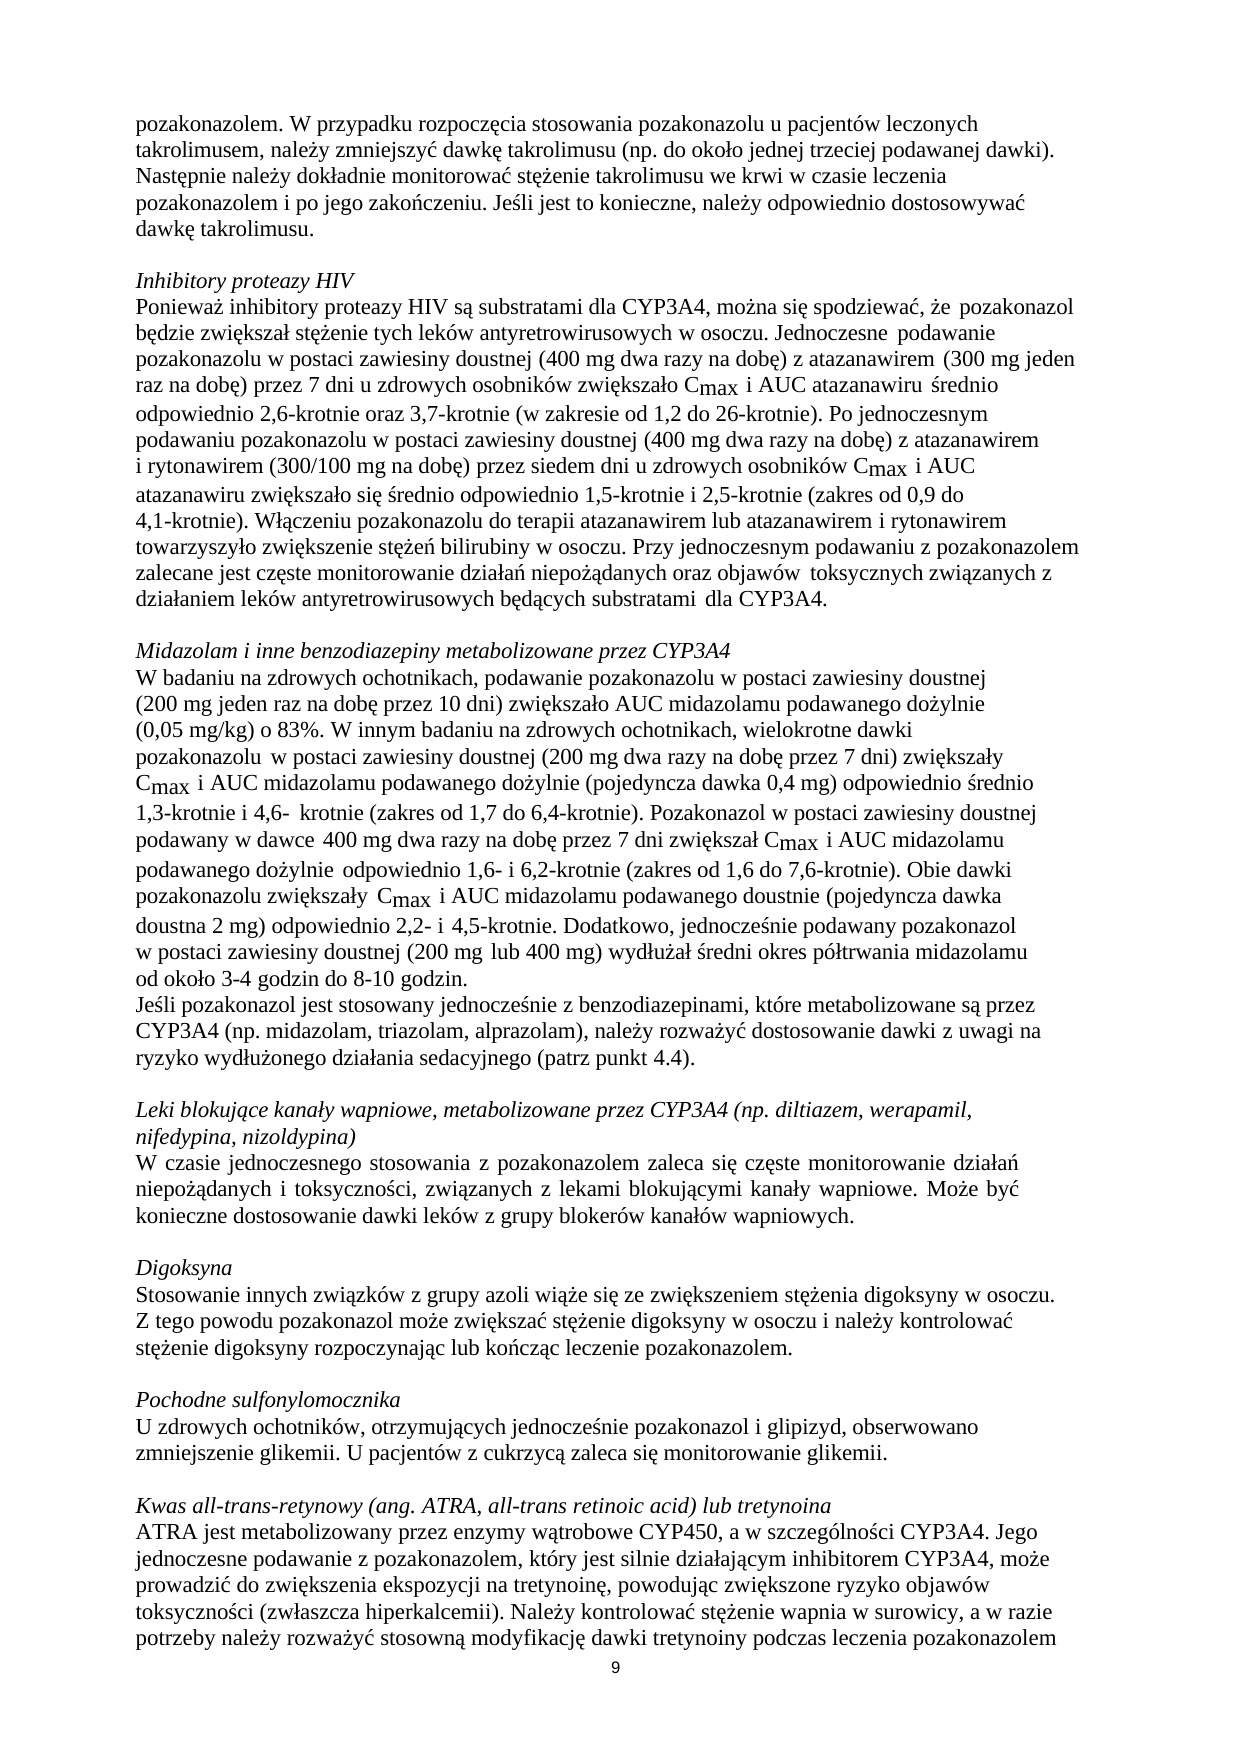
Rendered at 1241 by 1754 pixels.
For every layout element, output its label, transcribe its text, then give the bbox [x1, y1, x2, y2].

text jednoczesne podawanie z pozakonazolem, który jest silnie działającym inhibitorem CYP3A4, może [135, 1545, 1083, 1571]
text Inhibitory proteazy HIV [135, 267, 1101, 294]
text potrzeby należy rozważyć stosowną modyfikację dawki tretynoiny podczas leczenia pozakonazolem [135, 1624, 1083, 1651]
text Digoksyna [135, 1254, 1101, 1281]
text Jeśli pozakonazol jest stosowany jednocześnie z benzodiazepinami, które metabolizowane są przez CYP3A4 (np. midazolam, triazolam, alprazolam), należy rozważyć dostosowanie dawki z uwagi na ryzyko wydłużonego działania sedacyjnego (patrz punkt 4.4). [135, 991, 1082, 1070]
text Stosowanie innych związków z grupy azoli wiąże się ze zwiększeniem stężenia digoksyny w osoczu. Z tego powodu pozakonazol może zwiększać stężenie digoksyny w osoczu i należy kontrolować stężenie digoksyny rozpoczynając lub kończąc leczenie pozakonazolem. [135, 1281, 1080, 1360]
text prowadzić do zwiększenia ekspozycji na tretynoinę, powodując zwiększone ryzyko objawów [135, 1571, 1083, 1598]
text W badaniu na zdrowych ochotnikach, podawanie pozakonazolu w postaci zawiesiny doustnej (200 mg jeden raz na dobę przez 10 dni) zwiększało AUC midazolamu podawanego dożylnie (0,05 mg/kg) o 83%. W innym badaniu na zdrowych ochotnikach, wielokrotne dawki pozakonazolu w postaci zawiesiny doustnej (200 mg dwa razy na dobę przez 7 dni) zwiększały Cmax i AUC midazolamu podawanego dożylnie (pojedyncza dawka 0,4 mg) odpowiednio średnio 1,3-krotnie i 4,6- krotnie (zakres od 1,7 do 6,4-krotnie). Pozakonazol w postaci zawiesiny doustnej podawany w dawce 400 mg dwa razy na dobę przez 7 dni zwiększał Cmax i AUC midazolamu podawanego dożylnie odpowiednio 1,6- i 6,2-krotnie (zakres od 1,6 do 7,6-krotnie). Obie dawki pozakonazolu zwiększały Cmax i AUC midazolamu podawanego doustnie (pojedyncza dawka doustna 2 mg) odpowiednio 2,2- i 4,5-krotnie. Dodatkowo, jednocześnie podawany pozakonazol w postaci zawiesiny doustnej (200 mg lub 400 mg) wydłużał średni okres półtrwania midazolamu od około 3-4 godzin do 8-10 godzin. [135, 664, 1041, 991]
text ATRA jest metabolizowany przez enzymy wątrobowe CYP450, a w szczególności CYP3A4. Jego [135, 1518, 1083, 1545]
text Midazolam i inne benzodiazepiny metabolizowane przez CYP3A4 [135, 637, 1101, 664]
text Ponieważ inhibitory proteazy HIV są substratami dla CYP3A4, można się spodziewać, że pozakonazol będzie zwiększał stężenie tych leków antyretrowirusowych w osoczu. Jednoczesne podawanie pozakonazolu w postaci zawiesiny doustnej (400 mg dwa razy na dobę) z atazanawirem (300 mg jeden raz na dobę) przez 7 dni u zdrowych osobników zwiększało Cmax i AUC atazanawiru średnio odpowiednio 2,6-krotnie oraz 3,7-krotnie (w zakresie od 1,2 do 26-krotnie). Po jednoczesnym podawaniu pozakonazolu w postaci zawiesiny doustnej (400 mg dwa razy na dobę) z atazanawirem i rytonawirem (300/100 mg na dobę) przez siedem dni u zdrowych osobników Cmax i AUC atazanawiru zwiększało się średnio odpowiednio 1,5-krotnie i 2,5-krotnie (zakres od 0,9 do 4,1-krotnie). Włączeniu pozakonazolu do terapii atazanawirem lub atazanawirem i rytonawirem towarzyszyło zwiększenie stężeń bilirubiny w osoczu. Przy jednoczesnym podawaniu z pozakonazolem zalecane jest częste monitorowanie działań niepożądanych oraz objawów toksycznych związanych z działaniem leków antyretrowirusowych będących substratami dla CYP3A4. [135, 294, 1080, 611]
text Kwas all-trans-retynowy (ang. ATRA, all-trans retinoic acid) lub tretynoina [135, 1492, 1083, 1518]
text W czasie jednoczesnego stosowania z pozakonazolem zaleca się częste monitorowanie działań niepożądanych i toksyczności, związanych z lekami blokującymi kanały wapniowe. Może być konieczne dostosowanie dawki leków z grupy blokerów kanałów wapniowych. [135, 1149, 1019, 1228]
text Leki blokujące kanały wapniowe, metabolizowane przez CYP3A4 (np. diltiazem, werapamil, nifedypina, nizoldypina) [135, 1096, 1082, 1149]
text U zdrowych ochotników, otrzymujących jednocześnie pozakonazol i glipizyd, obserwowano zmniejszenie glikemii. U pacjentów z cukrzycą zaleca się monitorowanie glikemii. [135, 1413, 1083, 1465]
text toksyczności (zwłaszcza hiperkalcemii). Należy kontrolować stężenie wapnia w surowicy, a w razie [135, 1598, 1083, 1624]
text Pochodne sulfonylomocznika [135, 1386, 1101, 1413]
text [135, 110, 1080, 241]
